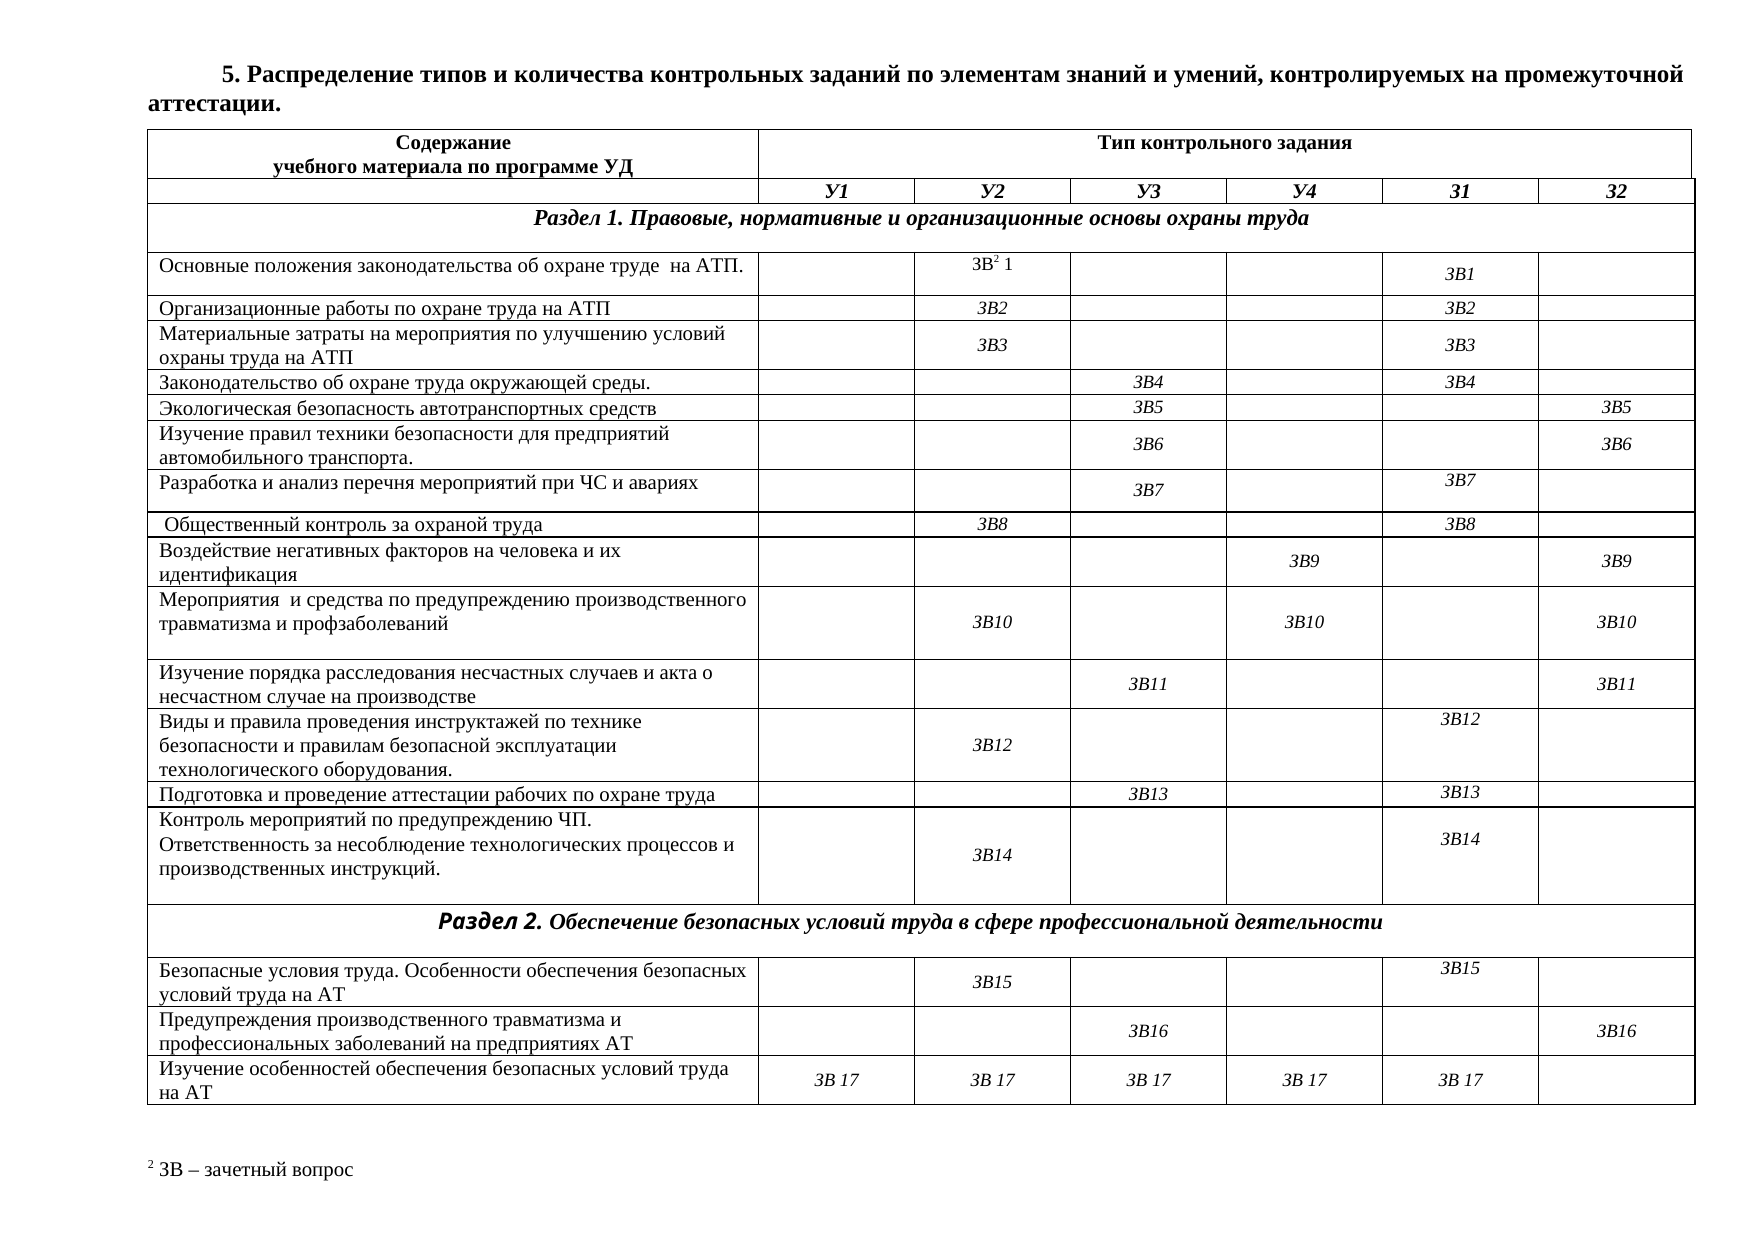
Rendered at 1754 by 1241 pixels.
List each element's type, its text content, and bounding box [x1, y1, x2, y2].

table_cell ЗВ2 [1383, 296, 1538, 320]
table_cell ЗВ12 [915, 709, 1070, 781]
table_cell [759, 958, 914, 1006]
table_cell ЗВ13 [1383, 782, 1538, 806]
table_cell [1539, 470, 1694, 511]
table_cell [1227, 370, 1382, 394]
table_cell У1 [759, 179, 914, 203]
table_cell [759, 321, 914, 369]
table_cell [759, 470, 914, 511]
table_cell ЗВ14 [1383, 808, 1538, 904]
table_cell [1071, 709, 1226, 781]
table_cell [1227, 296, 1382, 320]
table_cell У4 [1227, 179, 1382, 203]
table_cell Изучение правил техники безопасности для предприятий автомобильного транспорта. [148, 421, 758, 469]
text 5. Распределение типов и количества контрольных заданий по элементам знаний и умений, контролируемых на промежуточной аттестации. [148, 59, 1695, 117]
table_cell ЗВ2 [915, 296, 1070, 320]
table_cell Законодательство об охране труда окружающей среды. [148, 370, 758, 394]
table_cell [1227, 395, 1382, 419]
table_cell [1539, 1056, 1694, 1104]
table_cell Общественный контроль за охраной труда [148, 513, 758, 536]
table_cell ЗВ6 [1539, 421, 1694, 469]
table_cell [915, 395, 1070, 419]
table_cell [759, 538, 914, 586]
table_cell З2 [1539, 179, 1694, 203]
table_cell [1539, 253, 1694, 295]
table_cell Подготовка и проведение аттестации рабочих по охране труда [148, 782, 758, 806]
table_cell ЗВ11 [1539, 660, 1694, 708]
table_cell Изучение особенностей обеспечения безопасных условий труда на АТ [148, 1056, 758, 1104]
table_cell ЗВ5 [1071, 395, 1226, 419]
table_cell [759, 253, 914, 295]
table_cell Мероприятия и средства по предупреждению производственного травматизма и профзаболеваний [148, 587, 758, 659]
table_cell ЗВ12 [1383, 709, 1538, 781]
table_cell [1227, 660, 1382, 708]
table_cell [759, 513, 914, 536]
table_cell ЗВ13 [1071, 782, 1226, 806]
table_cell [915, 421, 1070, 469]
table_cell [1227, 421, 1382, 469]
table_cell [915, 370, 1070, 394]
table_cell ЗВ7 [1071, 470, 1226, 511]
table_cell [915, 660, 1070, 708]
table_cell ЗВ3 [915, 321, 1070, 369]
table_cell [759, 296, 914, 320]
table_header Содержание учебного материала по программе УД [148, 130, 758, 178]
table_cell Разработка и анализ перечня мероприятий при ЧС и авариях [148, 470, 758, 511]
table_cell [1071, 587, 1226, 659]
table_cell [915, 470, 1070, 511]
table_cell З1 [1383, 179, 1538, 203]
table_cell [1383, 587, 1538, 659]
table_cell [1227, 782, 1382, 806]
table_cell [1071, 296, 1226, 320]
table_cell ЗВ4 [1071, 370, 1226, 394]
table_cell У2 [915, 179, 1070, 203]
table_cell [1227, 808, 1382, 904]
table_cell [1539, 709, 1694, 781]
table_cell ЗВ4 [1383, 370, 1538, 394]
table_cell [1227, 513, 1382, 536]
table_cell ЗВ6 [1071, 421, 1226, 469]
table_cell ЗВ16 [1071, 1007, 1226, 1055]
table_cell ЗВ10 [1227, 587, 1382, 659]
table_cell [1383, 421, 1538, 469]
table_cell [1383, 538, 1538, 586]
table_cell [1071, 538, 1226, 586]
table_cell ЗВ9 [1227, 538, 1382, 586]
table_cell ЗВ15 [915, 958, 1070, 1006]
table_cell Безопасные условия труда. Особенности обеспечения безопасных условий труда на АТ [148, 958, 758, 1006]
table_cell Раздел 1. Правовые, нормативные и организационные основы охраны труда [148, 204, 1694, 252]
table_cell Основные положения законодательства об охране труде на АТП. [148, 253, 758, 295]
table_cell [1071, 808, 1226, 904]
table_cell ЗВ8 [1383, 513, 1538, 536]
table_cell [1071, 253, 1226, 295]
table_cell [1383, 395, 1538, 419]
table_cell [759, 370, 914, 394]
table_cell ЗВ15 [1383, 958, 1538, 1006]
table_cell ЗВ 17 [915, 1056, 1070, 1104]
table_cell [759, 782, 914, 806]
table_cell Виды и правила проведения инструктажей по технике безопасности и правилам безопасной эксплуатации технологического оборудования. [148, 709, 758, 781]
table_cell [1071, 958, 1226, 1006]
table_cell Контроль мероприятий по предупреждению ЧП. Ответственность за несоблюдение технологических процессов и производственных инструкций. [148, 808, 758, 904]
table_cell [1539, 296, 1694, 320]
table_cell [1383, 660, 1538, 708]
table_cell Раздел 2. Обеспечение безопасных условий труда в сфере профессиональной деятельности [148, 905, 1694, 957]
table_cell [1227, 709, 1382, 781]
table_cell [1539, 321, 1694, 369]
table_cell ЗВ16 [1539, 1007, 1694, 1055]
table_cell [759, 395, 914, 419]
table_cell Материальные затраты на мероприятия по улучшению условий охраны труда на АТП [148, 321, 758, 369]
table_cell [1227, 958, 1382, 1006]
table_cell [759, 587, 914, 659]
table_cell ЗВ14 [915, 808, 1070, 904]
table_cell ЗВ3 [1383, 321, 1538, 369]
table_cell [759, 709, 914, 781]
table_cell [1227, 1007, 1382, 1055]
table_cell [915, 538, 1070, 586]
table_cell [1071, 321, 1226, 369]
table_cell [1539, 782, 1694, 806]
table_cell [759, 421, 914, 469]
table_cell [1227, 321, 1382, 369]
table_cell ЗВ5 [1539, 395, 1694, 419]
table_cell [759, 1007, 914, 1055]
table_cell [1539, 808, 1694, 904]
table_cell ЗВ1 [1383, 253, 1538, 295]
table_cell У3 [1071, 179, 1226, 203]
table_cell [1227, 470, 1382, 511]
table_cell [1383, 1007, 1538, 1055]
table_cell [1539, 370, 1694, 394]
table_cell [915, 782, 1070, 806]
table_cell [148, 179, 758, 203]
table_cell ЗВ 17 [759, 1056, 914, 1104]
table_cell [1539, 513, 1694, 536]
table_cell ЗВ 17 [1227, 1056, 1382, 1104]
table_cell ЗВ11 [1071, 660, 1226, 708]
table_cell ЗВ 1 [915, 253, 1070, 295]
table_cell ЗВ 17 [1383, 1056, 1538, 1104]
table_cell Воздействие негативных факторов на человека и их идентификация [148, 538, 758, 586]
table_cell [1227, 253, 1382, 295]
table_cell Экологическая безопасность автотранспортных средств [148, 395, 758, 419]
table_cell Организационные работы по охране труда на АТП [148, 296, 758, 320]
table_cell ЗВ7 [1383, 470, 1538, 511]
table_cell ЗВ10 [915, 587, 1070, 659]
table_header Тип контрольного задания [759, 130, 1691, 178]
table_cell ЗВ 17 [1071, 1056, 1226, 1104]
table_cell [915, 1007, 1070, 1055]
table_cell ЗВ8 [915, 513, 1070, 536]
table_cell [1071, 513, 1226, 536]
table_cell Предупреждения производственного травматизма и профессиональных заболеваний на предприятиях АТ [148, 1007, 758, 1055]
table_cell [759, 660, 914, 708]
table_cell [1539, 958, 1694, 1006]
table_cell [759, 808, 914, 904]
table_cell ЗВ9 [1539, 538, 1694, 586]
table_cell ЗВ10 [1539, 587, 1694, 659]
table_cell Изучение порядка расследования несчастных случаев и акта о несчастном случае на производстве [148, 660, 758, 708]
